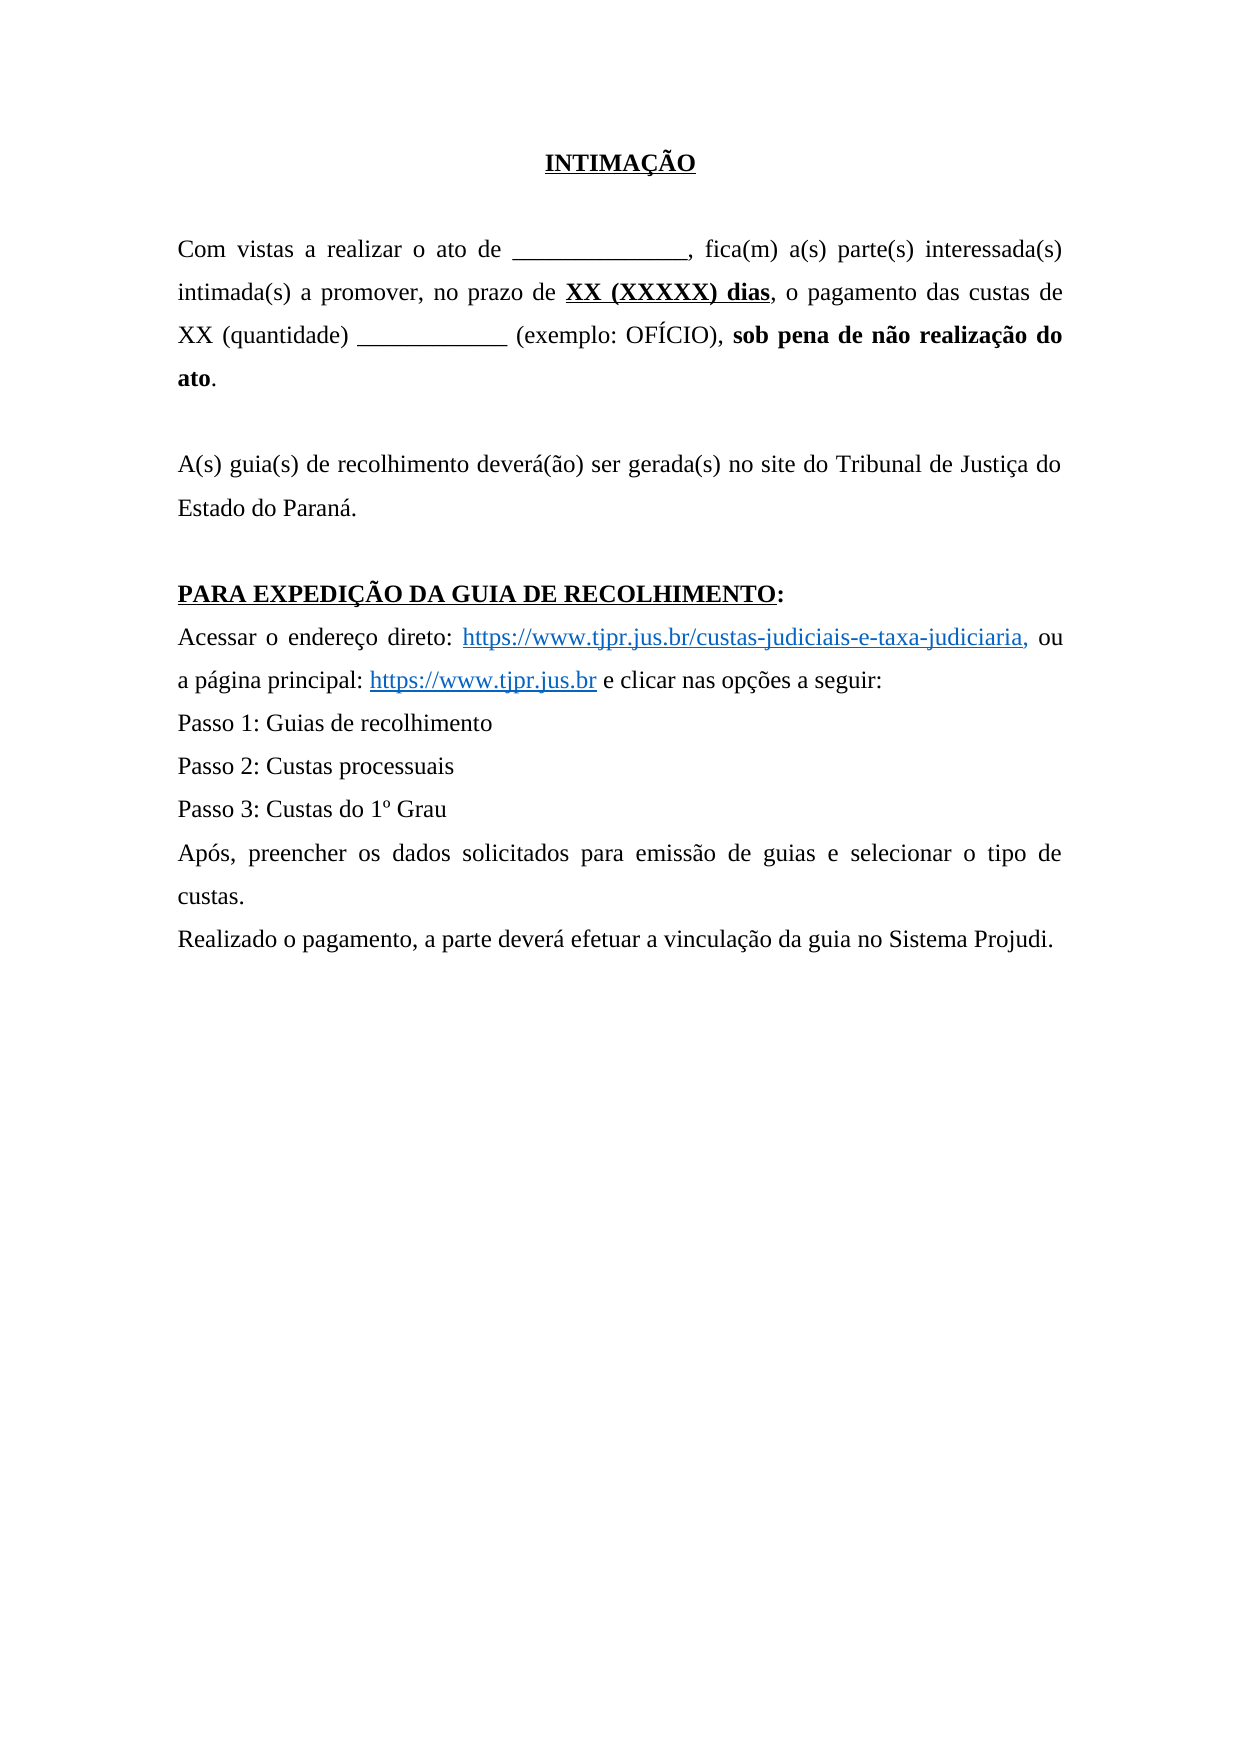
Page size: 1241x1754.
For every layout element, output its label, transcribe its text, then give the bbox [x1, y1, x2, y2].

text Passo 1: Guias de recolhimento [177, 708, 1063, 737]
text Passo 2: Custas processuais [177, 751, 1063, 780]
text Passo 3: Custas do 1º Grau [177, 794, 1063, 823]
text Acessar o endereço direto: https://www.tjpr.jus.br/custas-judiciais-e-taxa-judiciaria, ou a página principal: https://www.tjpr.jus.br e clicar nas opções a seguir: [177, 622, 1063, 694]
text PARA EXPEDIÇÃO DA GUIA DE RECOLHIMENTO: [177, 579, 1063, 608]
text Com vistas a realizar o ato de ______________, fica(m) a(s) parte(s) interessada(s) intimada(s) a promover, no prazo de XX (XXXXX) dias, o pagamento das custas de XX (quantidade) ____________ (exemplo: OFÍCIO), sob pena de não realização do ato. [177, 234, 1063, 392]
text INTIMAÇÃO [177, 148, 1063, 176]
text A(s) guia(s) de recolhimento deverá(ão) ser gerada(s) no site do Tribunal de Justiça do Estado do Paraná. [177, 449, 1063, 521]
text Após, preencher os dados solicitados para emissão de guias e selecionar o tipo de custas. [177, 838, 1063, 909]
text Realizado o pagamento, a parte deverá efetuar a vinculação da guia no Sistema Projudi. [177, 924, 1063, 953]
